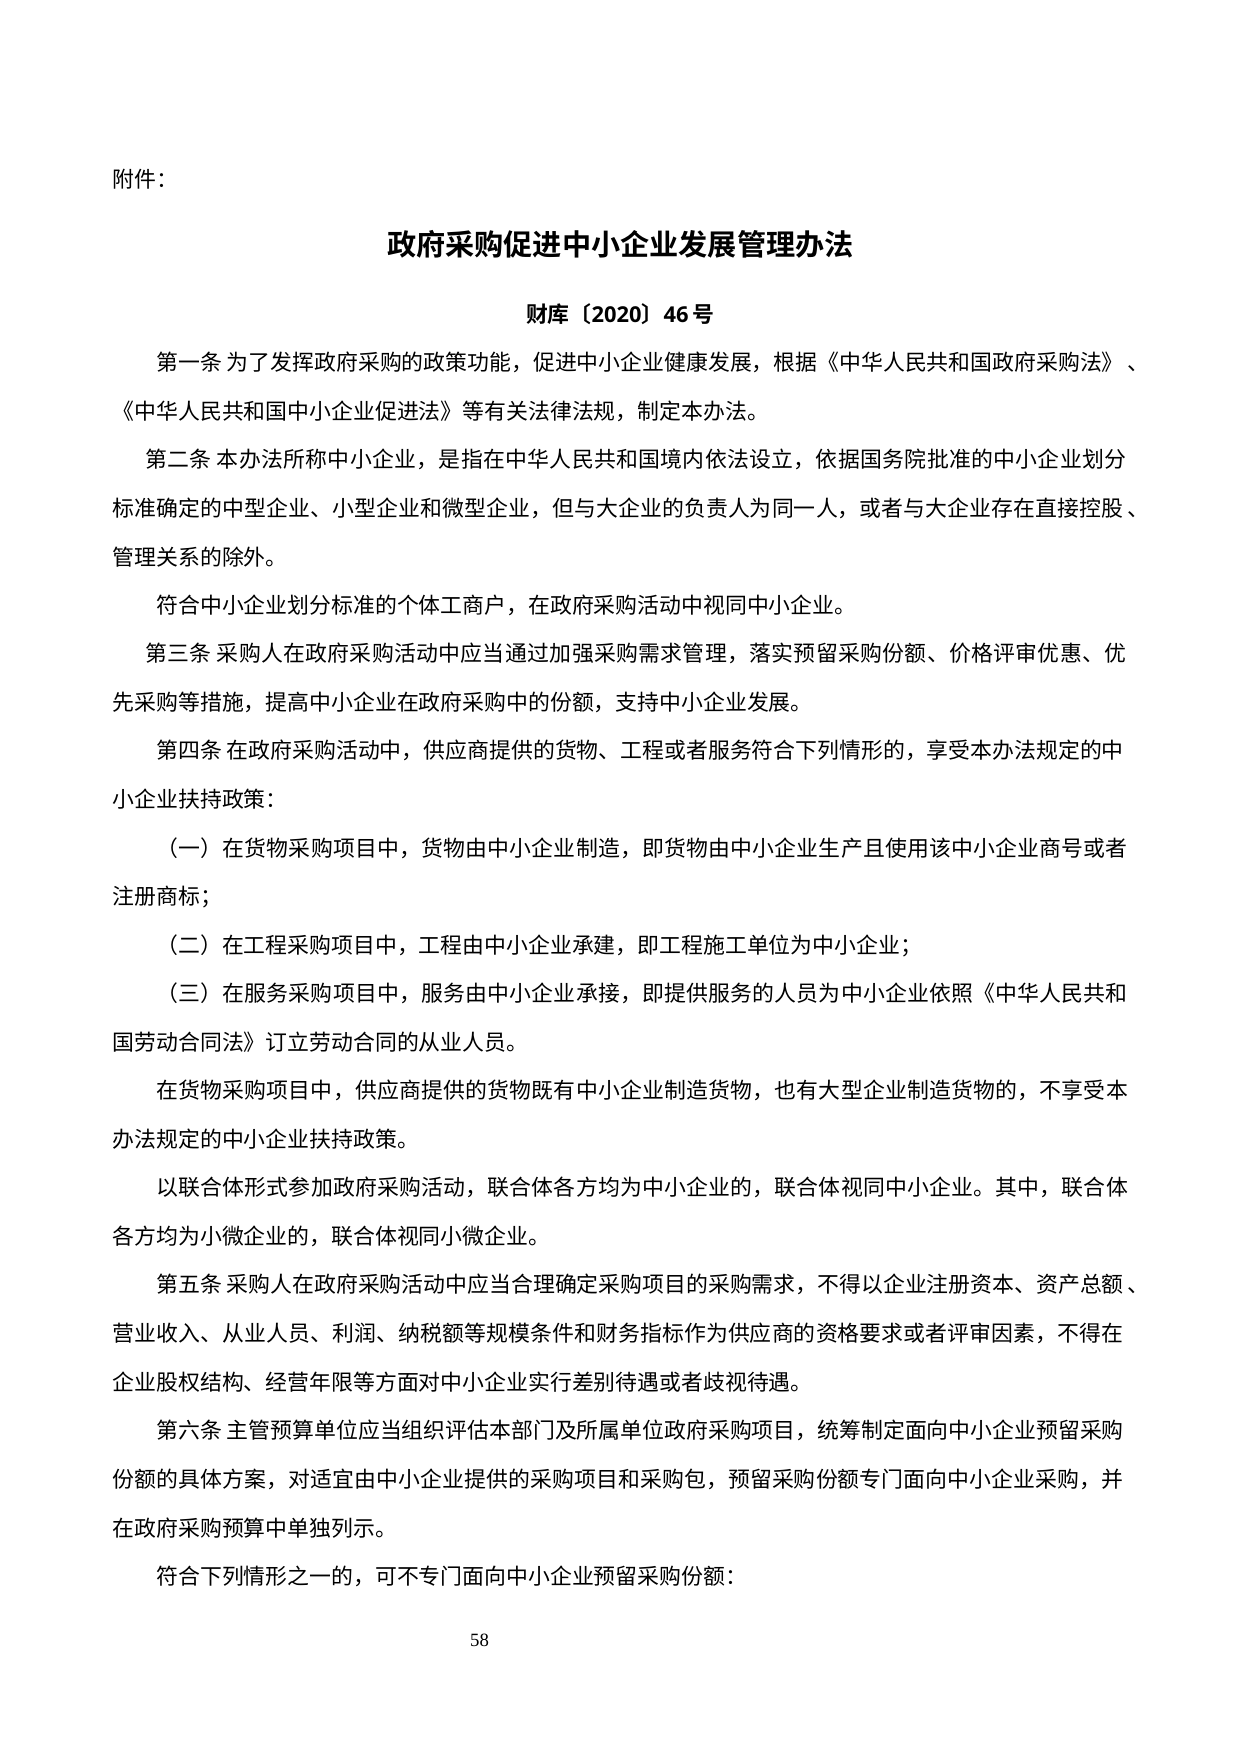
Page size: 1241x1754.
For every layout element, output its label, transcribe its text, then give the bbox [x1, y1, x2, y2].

text 财库〔2020〕46号 [112, 296, 1128, 329]
text 第二条 本办法所称中小企业，是指在中华人民共和国境内依法设立，依据国务院批准的中小企业划分标准确定的中型企业、小型企业和微型企业，但与大企业的负责人为同一人，或者与大企业存在直接控股、管理关系的除外。 [112, 442, 1128, 572]
text 在货物采购项目中，供应商提供的货物既有中小企业制造货物，也有大型企业制造货物的，不享受本办法规定的中小企业扶持政策。 [112, 1073, 1128, 1154]
text 第六条 主管预算单位应当组织评估本部门及所属单位政府采购项目，统筹制定面向中小企业预留采购份额的具体方案，对适宜由中小企业提供的采购项目和采购包，预留采购份额专门面向中小企业采购，并在政府采购预算中单独列示。 [112, 1413, 1128, 1543]
text 附件： [112, 162, 1128, 194]
text 政府采购促进中小企业发展管理办法 [112, 210, 1128, 275]
text 符合中小企业划分标准的个体工商户，在政府采购活动中视同中小企业。 [112, 588, 1128, 620]
text （三）在服务采购项目中，服务由中小企业承接，即提供服务的人员为中小企业依照《中华人民共和国劳动合同法》订立劳动合同的从业人员。 [112, 976, 1128, 1057]
text 符合下列情形之一的，可不专门面向中小企业预留采购份额： [112, 1558, 1128, 1591]
text 第五条 采购人在政府采购活动中应当合理确定采购项目的采购需求，不得以企业注册资本、资产总额、营业收入、从业人员、利润、纳税额等规模条件和财务指标作为供应商的资格要求或者评审因素，不得在企业股权结构、经营年限等方面对中小企业实行差别待遇或者歧视待遇。 [112, 1267, 1128, 1397]
text 第三条 采购人在政府采购活动中应当通过加强采购需求管理，落实预留采购份额、价格评审优惠、优先采购等措施，提高中小企业在政府采购中的份额，支持中小企业发展。 [112, 636, 1128, 717]
text 第四条 在政府采购活动中，供应商提供的货物、工程或者服务符合下列情形的，享受本办法规定的中小企业扶持政策： [112, 733, 1128, 814]
text （二）在工程采购项目中，工程由中小企业承建，即工程施工单位为中小企业； [112, 927, 1128, 960]
text 以联合体形式参加政府采购活动，联合体各方均为中小企业的，联合体视同中小企业。其中，联合体各方均为小微企业的，联合体视同小微企业。 [112, 1170, 1128, 1251]
text （一）在货物采购项目中，货物由中小企业制造，即货物由中小企业生产且使用该中小企业商号或者注册商标； [112, 830, 1128, 911]
text 第一条 为了发挥政府采购的政策功能，促进中小企业健康发展，根据《中华人民共和国政府采购法》、《中华人民共和国中小企业促进法》等有关法律法规，制定本办法。 [112, 345, 1128, 426]
